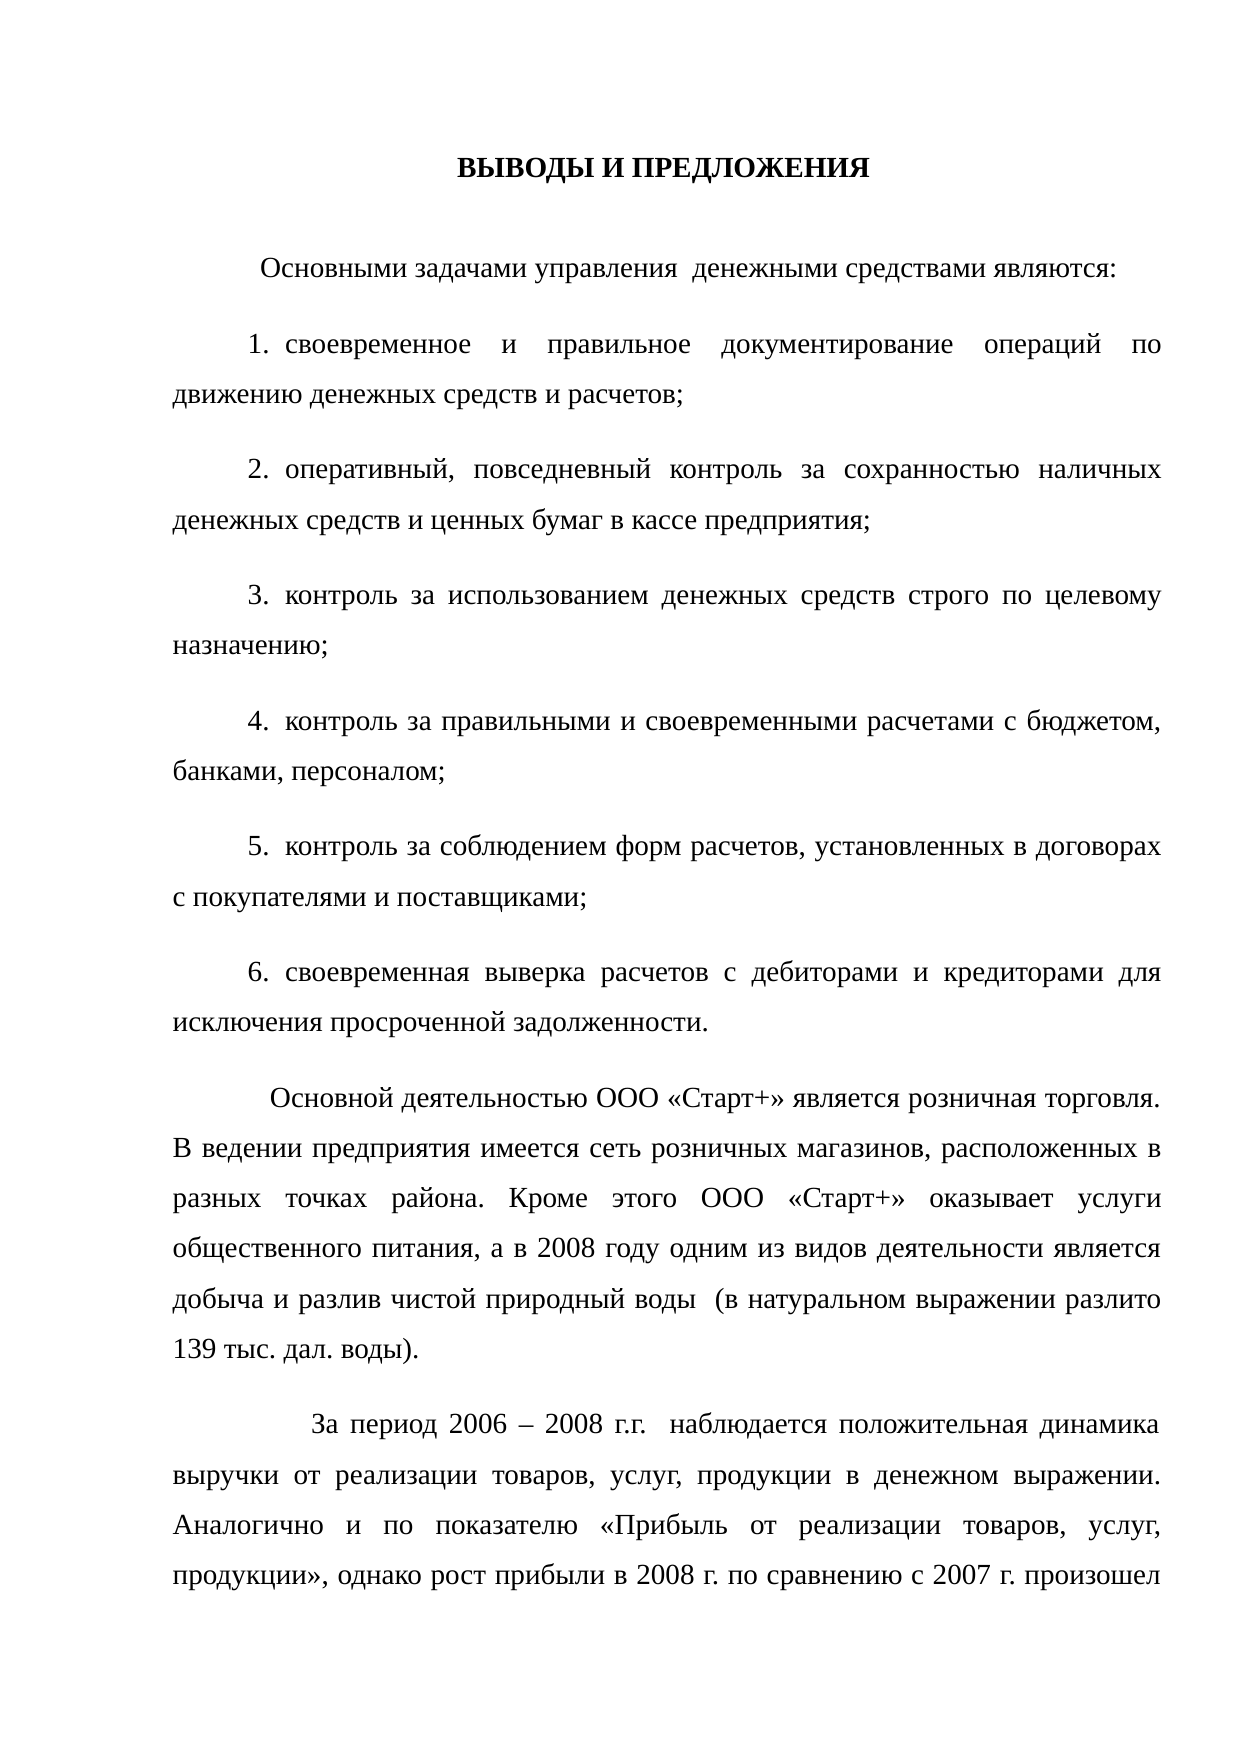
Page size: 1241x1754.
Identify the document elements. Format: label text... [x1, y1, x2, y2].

text 6. своевременная выверка расчетов с дебиторами и кредиторами для исключения просроченной задолженности. [172, 954, 1162, 1038]
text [172, 1407, 1162, 1591]
text 4. контроль за правильными и своевременными расчетами с бюджетом, банками, персоналом; [172, 703, 1162, 787]
text Основными задачами управления денежными средствами являются: [172, 251, 1162, 284]
text 2. оперативный, повседневный контроль за сохранностью наличных денежных средств и ценных бумаг в кассе предприятия; [172, 452, 1162, 535]
text 3. контроль за использованием денежных средств строго по целевому назначению; [172, 577, 1162, 661]
text 1. своевременное и правильное документирование операций по движению денежных средств и расчетов; [172, 326, 1162, 410]
text Основной деятельностью ООО «Старт+» является розничная торговля. В ведении предприятия имеется сеть розничных магазинов, расположенных в разных точках района. Кроме этого ООО «Старт+» оказывает услуги общественного питания, а в 2008 году одним из видов деятельности является добыча и разлив чистой природный воды (в натуральном выражении разлито 139 тыс. дал. воды). [172, 1080, 1162, 1365]
text 5. контроль за соблюдением форм расчетов, установленных в договорах с покупателями и поставщиками; [172, 828, 1162, 912]
text ВЫВОДЫ И ПРЕДЛОЖЕНИЯ [172, 150, 1154, 183]
